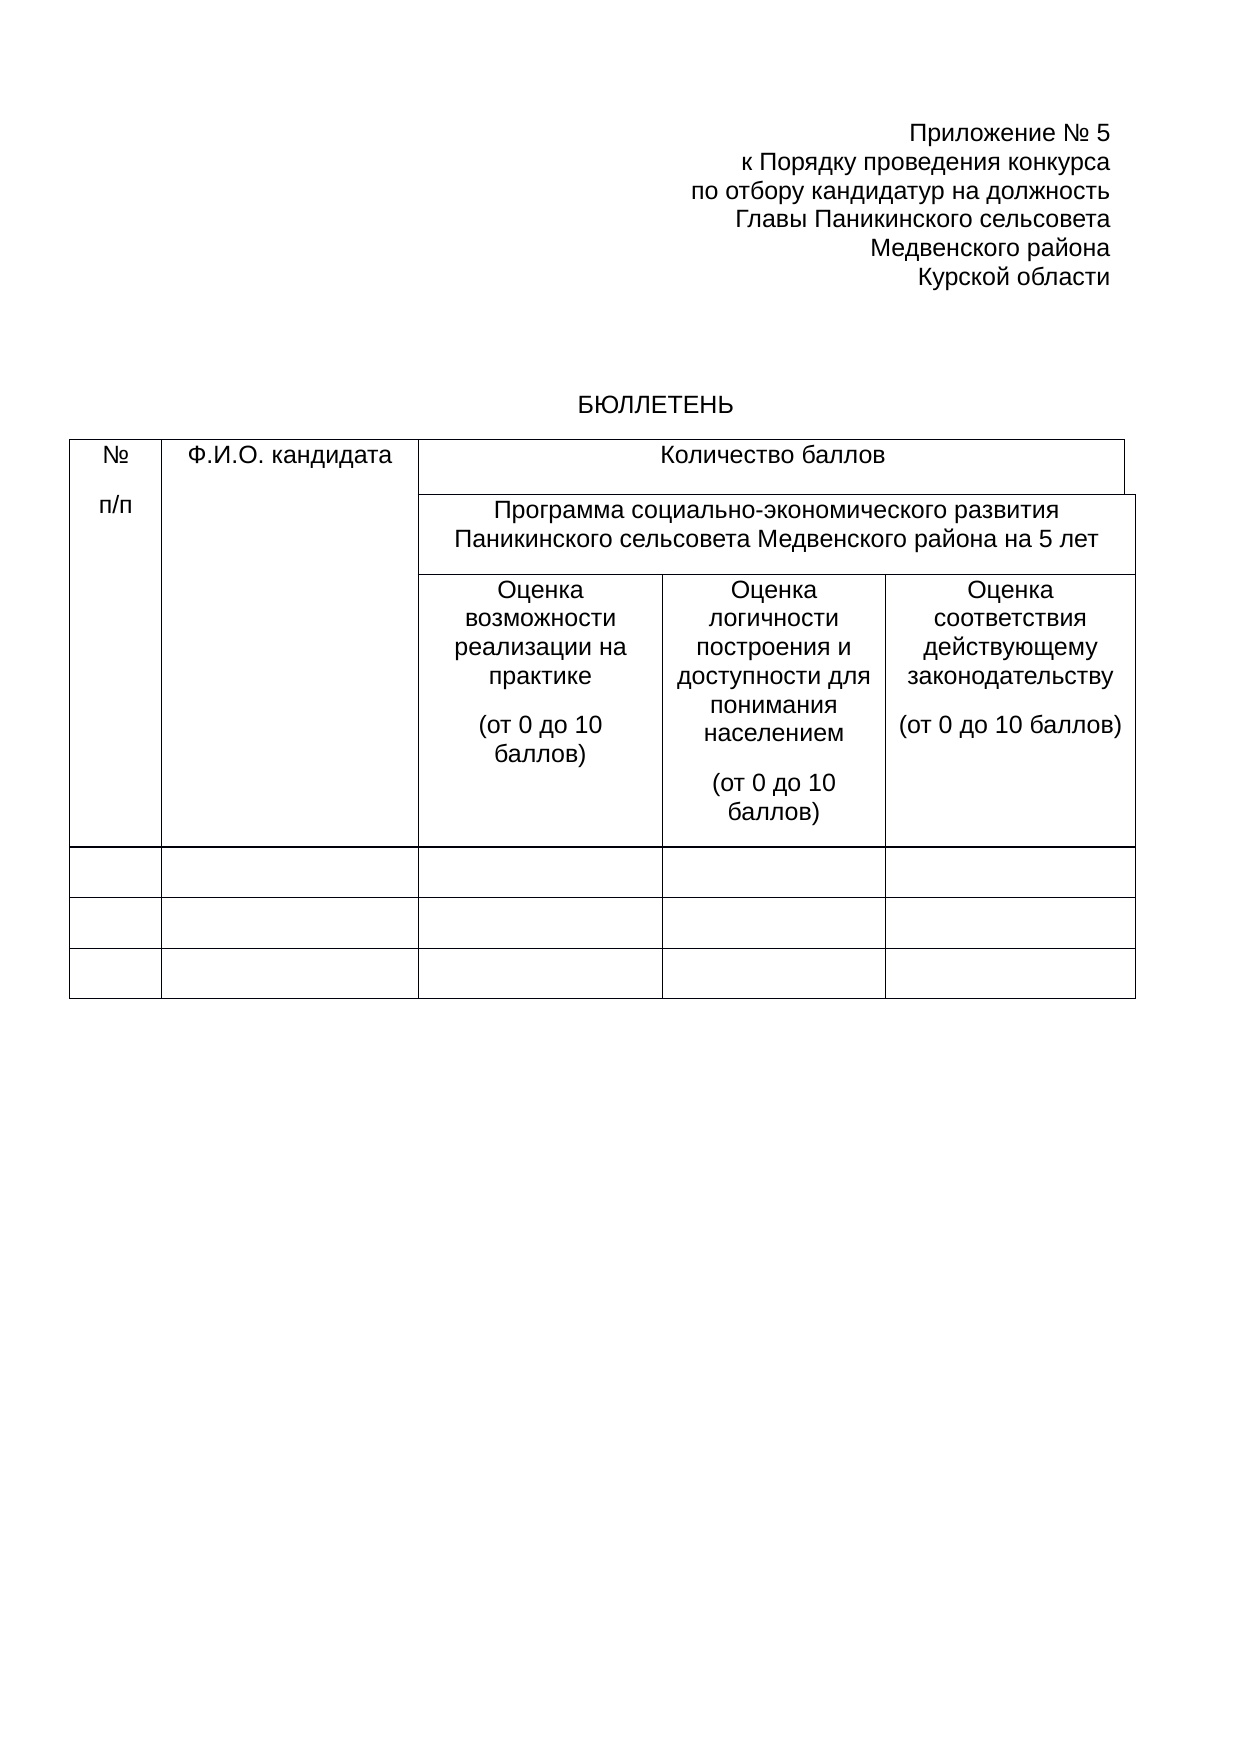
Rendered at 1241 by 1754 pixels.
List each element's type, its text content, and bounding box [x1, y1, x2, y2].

table_cell Программа социально-экономического развития Паникинского сельсовета Медвенского района на 5 лет [419, 495, 1135, 574]
text Приложение № 5 [159, 118, 1110, 147]
table_cell [419, 949, 662, 998]
table_header Количество баллов [419, 440, 1124, 494]
table_cell [162, 848, 418, 897]
table_cell [70, 898, 161, 948]
table_cell Оценка логичности построения и доступности для понимания населением (от 0 до 10 баллов) [663, 575, 885, 846]
table_cell Оценка возможности реализации на практике (от 0 до 10 баллов) [419, 575, 662, 846]
text Главы Паникинского сельсовета [159, 204, 1110, 233]
table_cell [419, 848, 662, 897]
text БЮЛЛЕТЕНЬ [159, 390, 1110, 418]
table_cell [886, 848, 1135, 897]
table_cell [663, 898, 885, 948]
table_header № п/п [70, 440, 161, 846]
text к Порядку проведения конкурса [159, 147, 1110, 176]
table_cell [419, 898, 662, 948]
table_cell [70, 949, 161, 998]
text Курской области [159, 262, 1110, 291]
table_cell [886, 949, 1135, 998]
table_cell Оценка соответствия действующему законодательству (от 0 до 10 баллов) [886, 575, 1135, 846]
text по отбору кандидатур на должность [159, 176, 1110, 204]
table_header [1125, 439, 1135, 494]
text Медвенского района [159, 233, 1110, 262]
table_cell [162, 898, 418, 948]
table_header Ф.И.О. кандидата [162, 440, 418, 846]
table_cell [663, 848, 885, 897]
table_cell [663, 949, 885, 998]
table_cell [162, 949, 418, 998]
table_cell [886, 898, 1135, 948]
table_cell [70, 848, 161, 897]
